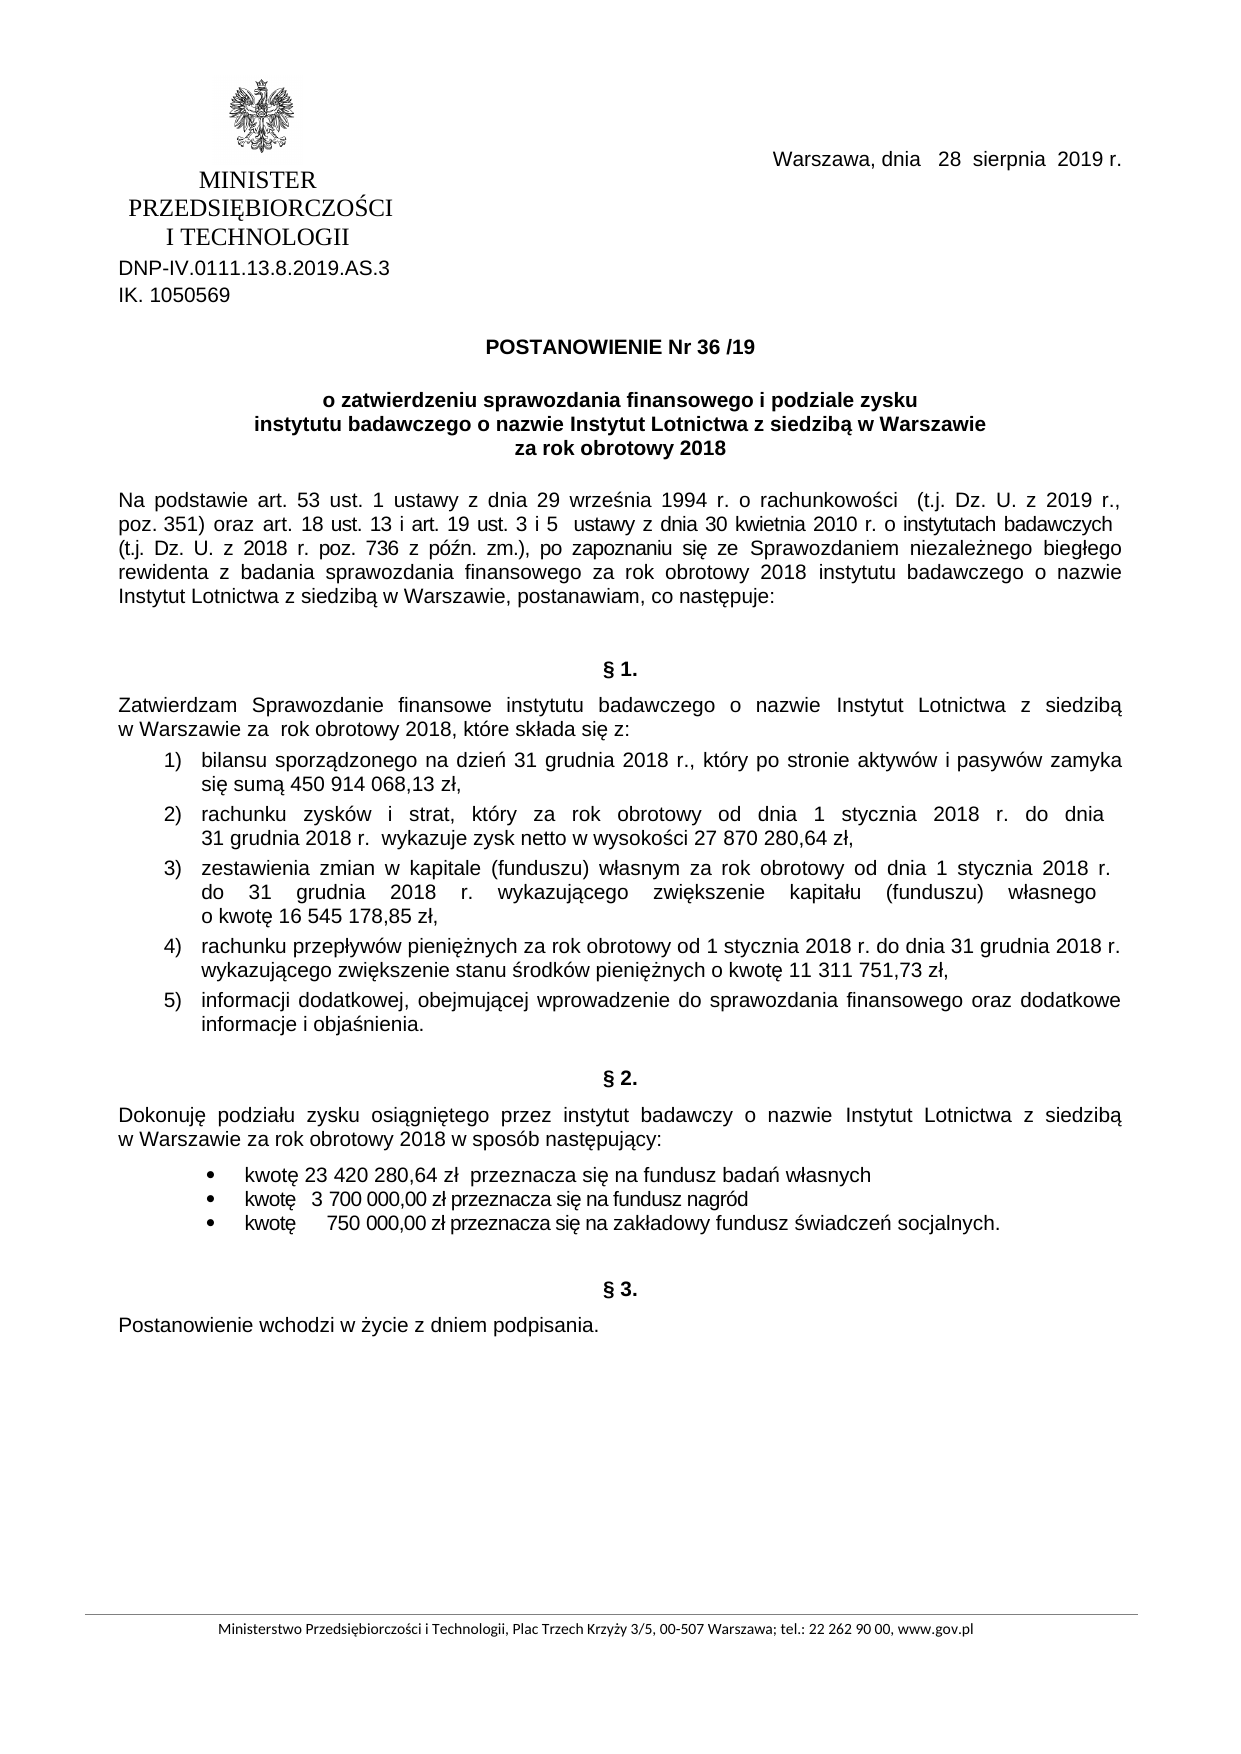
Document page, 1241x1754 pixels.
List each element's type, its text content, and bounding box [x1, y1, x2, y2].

list informacji dodatkowej, obejmującej wprowadzenie do sprawozdania finansowego oraz dodatkowe informacje i objaśnienia. [163, 988, 1122, 1036]
text Postanowienie wchodzi w życie z dniem podpisania. [118, 1313, 1122, 1337]
text § 3. [118, 1277, 1122, 1301]
text instytutu badawczego o nazwie Instytut Lotnictwa z siedzibą w Warszawie za rok obrotowy 2018 [118, 411, 1122, 459]
text Zatwierdzam Sprawozdanie finansowe instytutu badawczego o nazwie Instytut Lotnictwa z siedzibą w Warszawie za rok obrotowy 2018, które składa się z: [118, 693, 1122, 741]
list rachunku przepływów pieniężnych za rok obrotowy od 1 stycznia 2018 r. do dnia 31 grudnia 2018 r. wykazującego zwiększenie stanu środków pieniężnych o kwotę 11 311 751,73 zł, [163, 934, 1122, 982]
list bilansu sporządzonego na dzień 31 grudnia 2018 r., który po stronie aktywów i pasywów zamyka się sumą 450 914 068,13 zł, [163, 747, 1122, 795]
text POSTANOWIENIE Nr 36 /19 [118, 335, 1122, 359]
list rachunku zysków i strat, który za rok obrotowy od dnia 1 stycznia 2018 r. do dnia 31 grudnia 2018 r. wykazuje zysk netto w wysokości 27 870 280,64 zł, [163, 802, 1122, 849]
picture [212, 75, 303, 145]
text IK. 1050569 [118, 281, 1122, 308]
list zestawienia zmian w kapitale (funduszu) własnym za rok obrotowy od dnia 1 stycznia 2018 r. do 31 grudnia 2018 r. wykazującego zwiększenie kapitału (funduszu) własnego o kwotę 16 545 178,85 zł, [163, 856, 1122, 928]
list kwotę 750 000,00 zł przeznacza się na zakładowy fundusz świadczeń socjalnych. [207, 1211, 1122, 1235]
text Warszawa, dnia 28 sierpnia 2019 r. [118, 145, 1122, 172]
text § 1. [118, 657, 1122, 681]
text § 2. [118, 1066, 1122, 1090]
text DNP-IV.0111.13.8.2019.AS.3 [118, 253, 1122, 281]
text o zatwierdzeniu sprawozdania finansowego i podziale zysku [118, 387, 1122, 411]
text Dokonuję podziału zysku osiągniętego przez instytut badawczy o nazwie Instytut Lotnictwa z siedzibą w Warszawie za rok obrotowy 2018 w sposób następujący: [118, 1103, 1122, 1151]
list kwotę 23 420 280,64 zł przeznacza się na fundusz badań własnych [207, 1163, 1122, 1187]
text Na podstawie art. 53 ust. 1 ustawy z dnia 29 września 1994 r. o rachunkowości (t.j. Dz. U. z 2019 r., poz. 351) oraz art. 18 ust. 13 i art. 19 ust. 3 i 5 ustawy z dnia 30 kwietnia 2010 r. o instytutach badawczych (t.j. Dz. U. z 2018 r. poz. 736 z późn. zm.), po zapoznaniu się ze Sprawozdaniem niezależnego biegłego rewidenta z badania sprawozdania finansowego za rok obrotowy 2018 instytutu badawczego o nazwie Instytut Lotnictwa z siedzibą w Warszawie, postanawiam, co następuje: [118, 488, 1122, 608]
list kwotę 3 700 000,00 zł przeznacza się na fundusz nagród [207, 1187, 1122, 1211]
